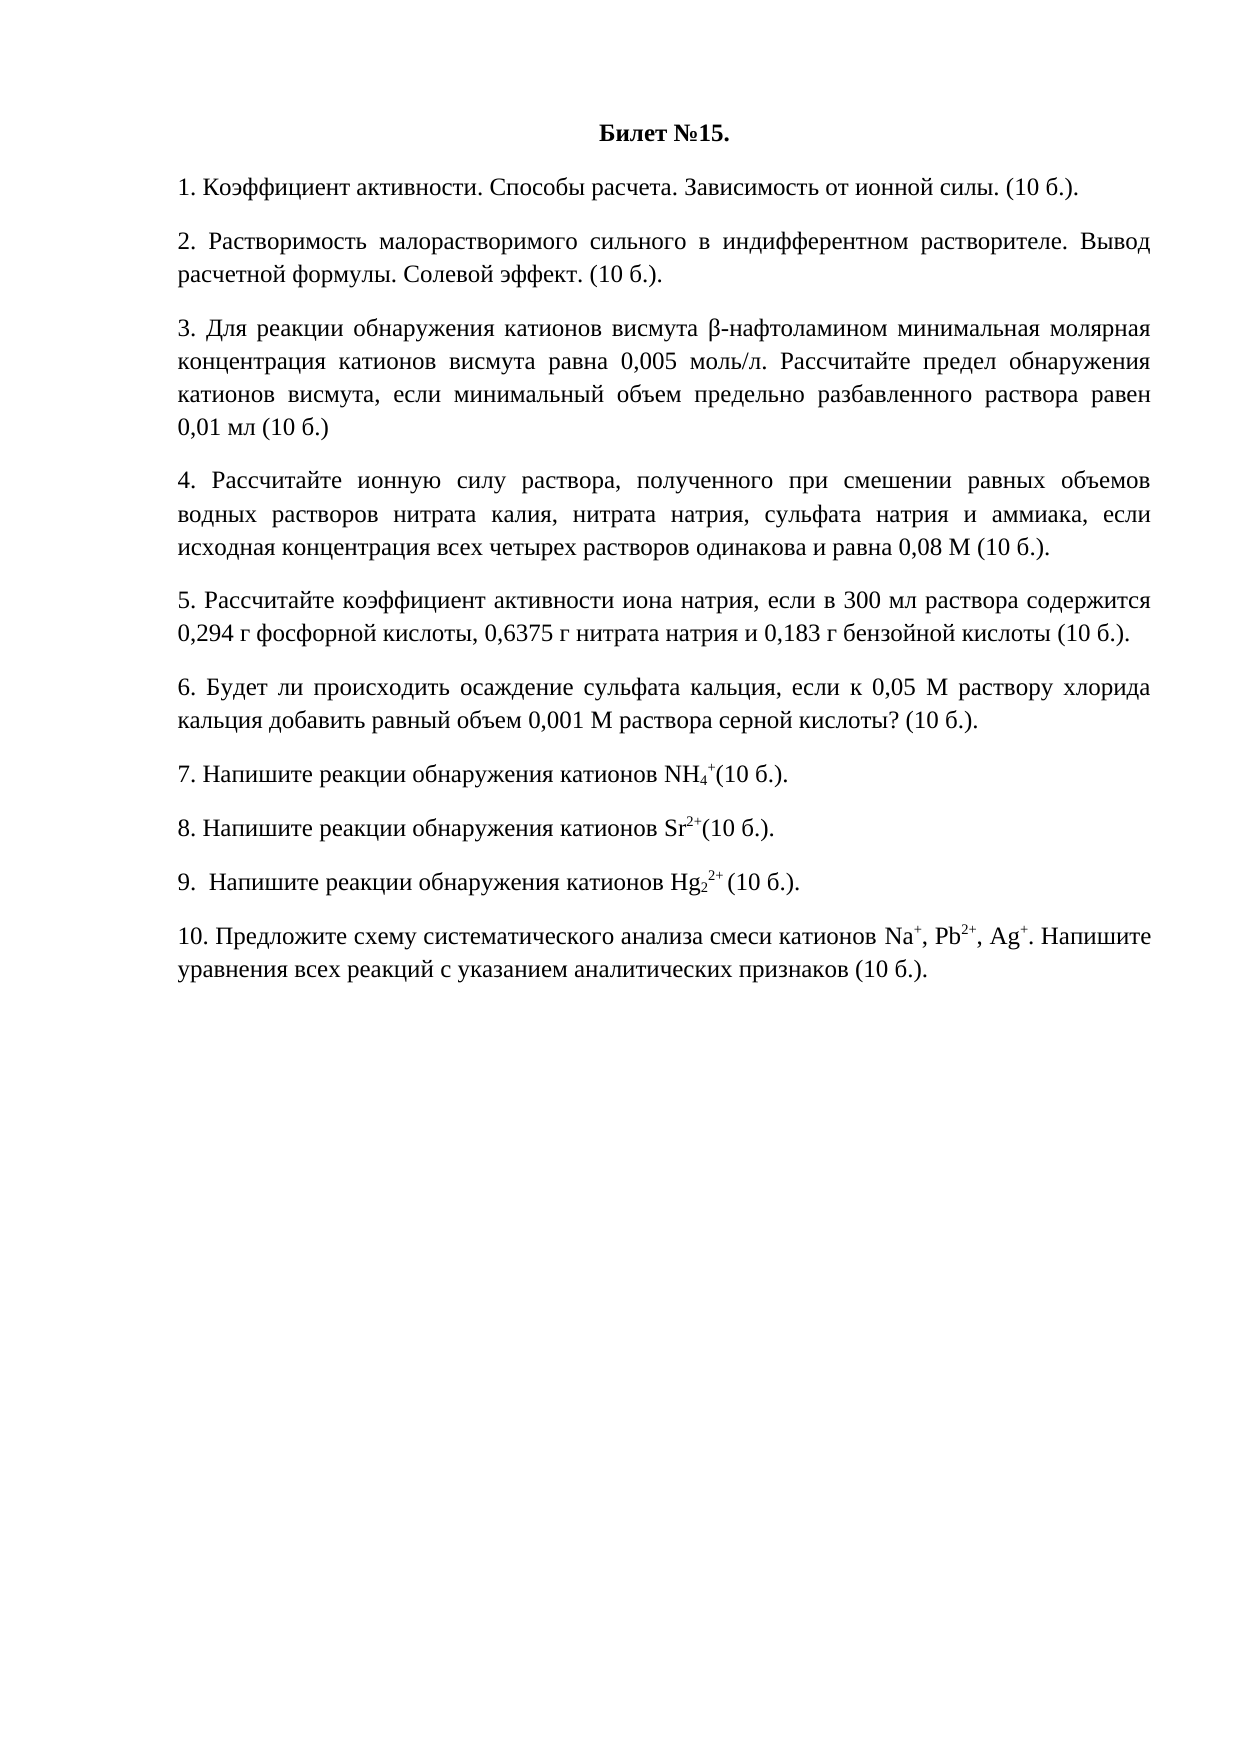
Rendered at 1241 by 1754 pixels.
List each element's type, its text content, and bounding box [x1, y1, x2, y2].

text 4. Рассчитайте ионную силу раствора, полученного при смешении равных объемов водных растворов нитрата калия, нитрата натрия, сульфата натрия и аммиака, если исходная концентрация всех четырех растворов одинакова и равна 0,08 М (10 б.). [177, 466, 1152, 560]
text 6. Будет ли происходить осаждение сульфата кальция, если к 0,05 М раствору хлорида кальция добавить равный объем 0,001 М раствора серной кислоты? (10 б.). [177, 672, 1152, 734]
text 9. Напишите реакции обнаружения катионов Hg22+ (10 б.). [177, 867, 1152, 896]
text 3. Для реакции обнаружения катионов висмута β-нафтоламином минимальная молярная концентрация катионов висмута равна 0,005 моль/л. Рассчитайте предел обнаружения катионов висмута, если минимальный объем предельно разбавленного раствора равен 0,01 мл (10 б.) [177, 313, 1152, 441]
text Билет №15. [177, 118, 1152, 147]
text 2. Растворимость малорастворимого сильного в индифферентном растворителе. Вывод расчетной формулы. Солевой эффект. (10 б.). [177, 226, 1152, 288]
text 8. Напишите реакции обнаружения катионов Sr2+(10 б.). [177, 813, 1152, 842]
text 7. Напишите реакции обнаружения катионов NН4+(10 б.). [177, 759, 1152, 788]
text 5. Рассчитайте коэффициент активности иона натрия, если в 300 мл раствора содержится 0,294 г фосфорной кислоты, 0,6375 г нитрата натрия и 0,183 г бензойной кислоты (10 б.). [177, 586, 1152, 647]
text 10. Предложите схему систематического анализа смеси катионов Na+, Pb2+, Ag+. Напишите уравнения всех реакций с указанием аналитических признаков (10 б.). [177, 921, 1152, 983]
text 1. Коэффициент активности. Способы расчета. Зависимость от ионной силы. (10 б.). [177, 172, 1152, 201]
